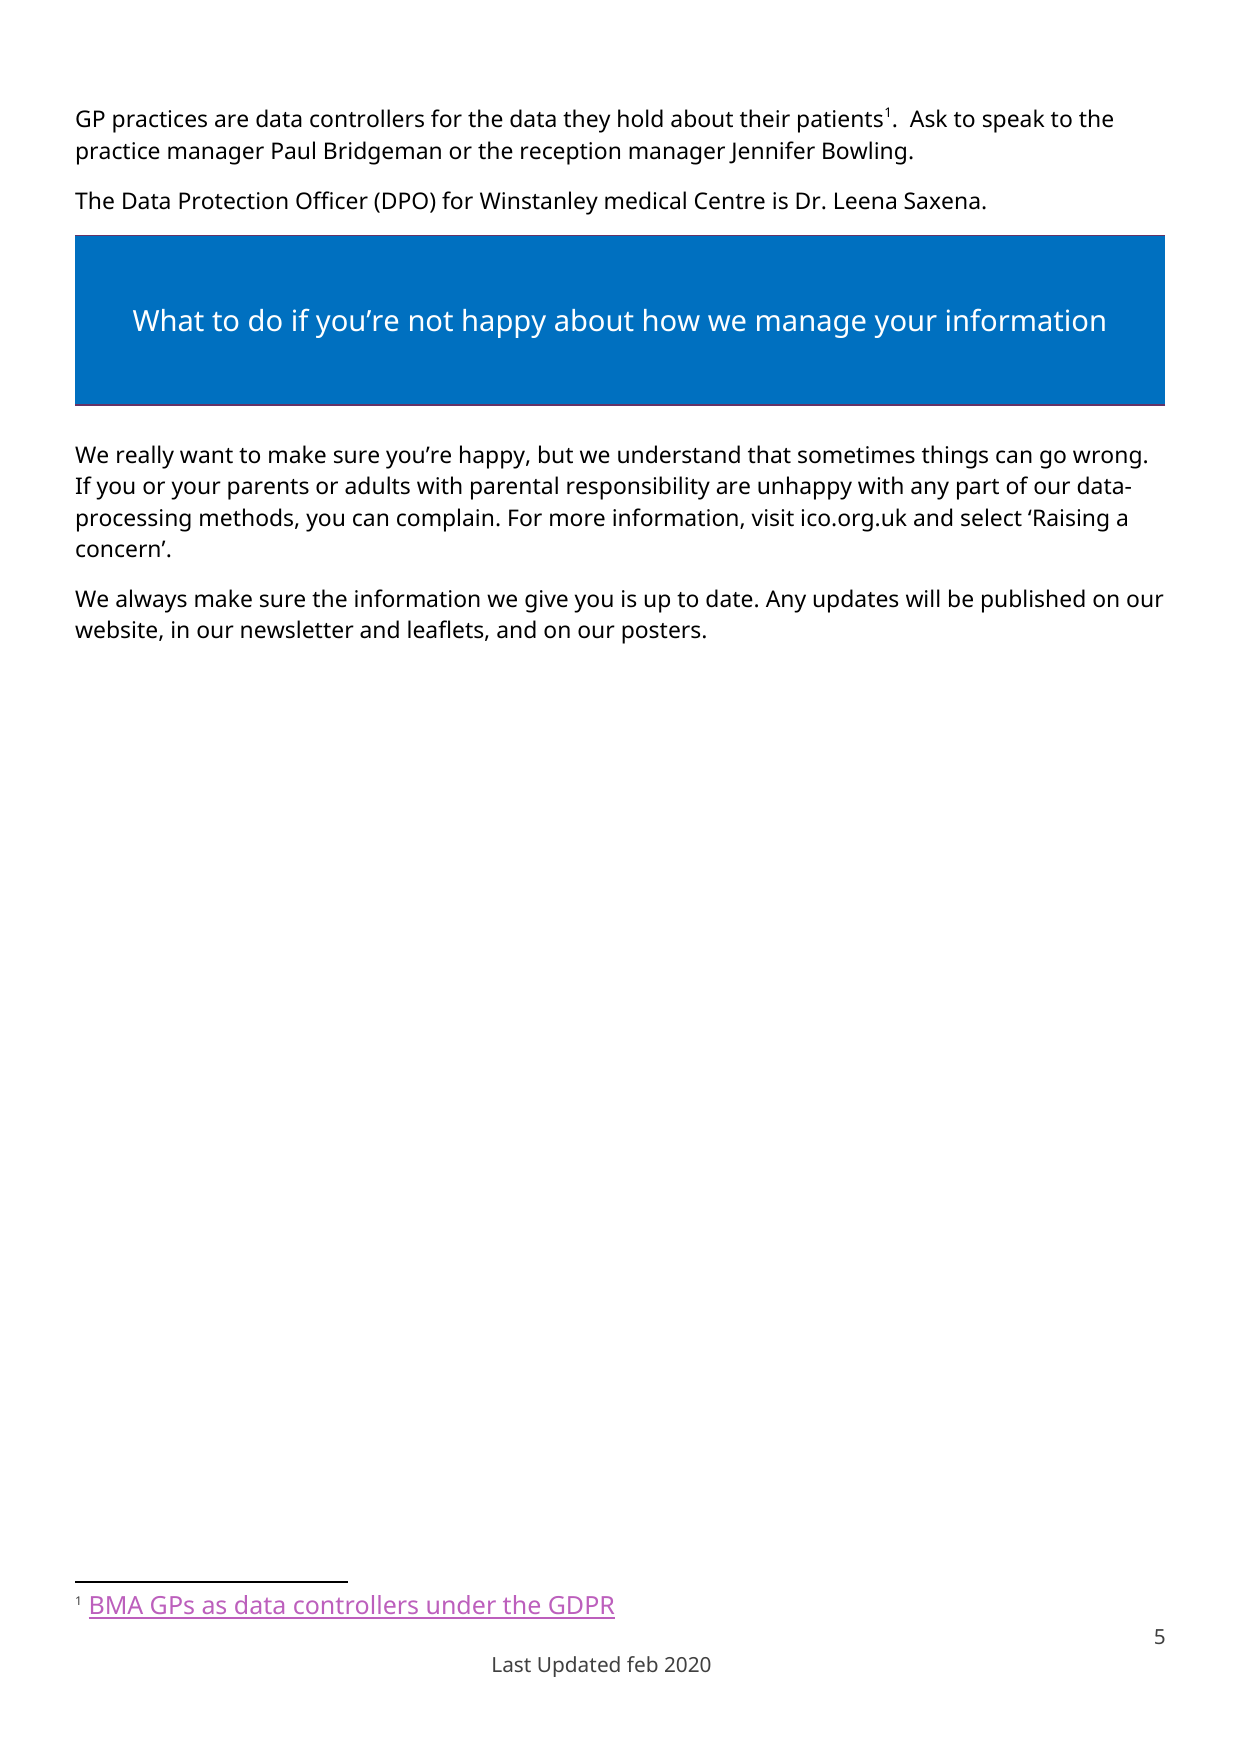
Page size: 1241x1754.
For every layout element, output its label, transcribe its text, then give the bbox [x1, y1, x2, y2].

text We really want to make sure you’re happy, but we understand that sometimes things can go wrong. If you or your parents or adults with parental responsibility are unhappy with any part of our data-processing methods, you can complain. For more information, visit ico.org.uk and select ‘Raising a concern’. [75, 439, 1165, 564]
subtitle What to do if you’re not happy about how we manage your information [75, 236, 1165, 404]
text The Data Protection Officer (DPO) for Winstanley medical Centre is Dr. Leena Saxena. [75, 185, 1165, 216]
text We always make sure the information we give you is up to date. Any updates will be published on our website, in our newsletter and leaflets, and on our posters. [75, 583, 1165, 645]
